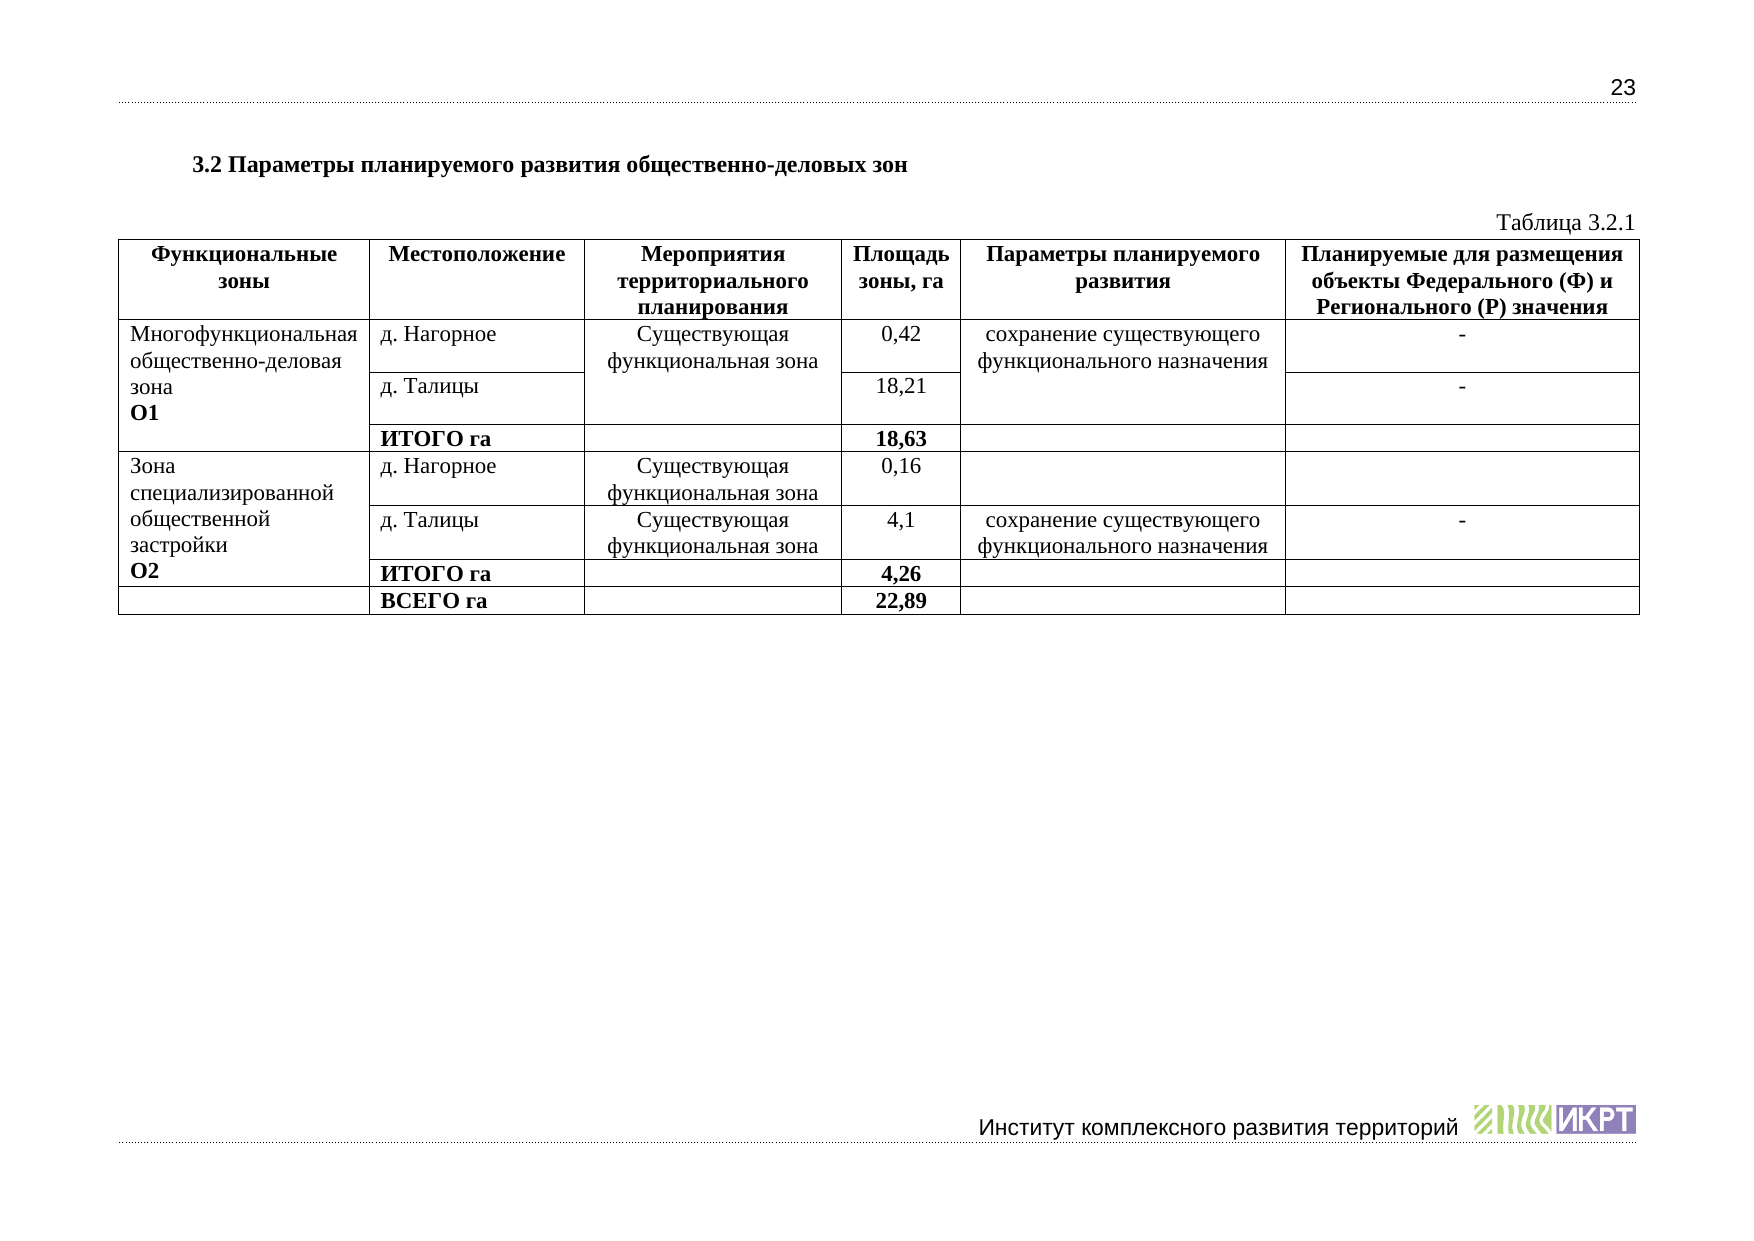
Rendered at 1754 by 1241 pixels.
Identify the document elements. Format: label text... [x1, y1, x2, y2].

table_header Площадь зоны, га [842, 240, 960, 319]
table_cell Зона специализированной общественной застройки О2 [119, 452, 369, 586]
table_cell - [1286, 506, 1639, 559]
table_cell Существующая функциональная зона [585, 320, 841, 424]
table_cell 4,26 [842, 560, 960, 586]
table_cell ВСЕГО га [370, 587, 584, 613]
table_cell [585, 560, 841, 586]
table_cell 18,63 [842, 425, 960, 451]
table_cell д. Талицы [370, 506, 584, 559]
table_cell [1286, 560, 1639, 586]
table_cell [1286, 452, 1639, 505]
table_cell д. Нагорное [370, 320, 584, 372]
table_cell д. Талицы [370, 373, 584, 424]
table_cell [961, 587, 1285, 613]
table_cell ИТОГО га [370, 425, 584, 451]
table_header Мероприятия территориального планирования [585, 240, 841, 319]
table_cell ИТОГО га [370, 560, 584, 586]
table_cell сохранение существующего функционального назначения [961, 320, 1285, 424]
table_cell [1286, 587, 1639, 613]
table_cell - [1286, 320, 1639, 372]
table_header Функциональные зоны [119, 240, 369, 319]
table_cell Существующая функциональная зона [585, 506, 841, 559]
table_cell [585, 587, 841, 613]
table_cell 0,42 [842, 320, 960, 372]
picture [1473, 1103, 1636, 1136]
table_header Планируемые для размещения объекты Федерального (Ф) и Регионального (Р) значения [1286, 240, 1639, 319]
table_cell 18,21 [842, 373, 960, 424]
table_cell 22,89 [842, 587, 960, 613]
table_cell 4,1 [842, 506, 960, 559]
table_header Местоположение [370, 240, 584, 319]
table_cell [961, 560, 1285, 586]
subtitle 3.2 Параметры планируемого развития общественно-деловых зон [118, 150, 1636, 177]
table_cell д. Нагорное [370, 452, 584, 505]
table_cell [961, 452, 1285, 505]
table_cell - [1286, 373, 1639, 424]
table_cell сохранение существующего функционального назначения [961, 506, 1285, 559]
table_cell Существующая функциональная зона [585, 452, 841, 505]
table_header Параметры планируемого развития [961, 240, 1285, 319]
table_cell [119, 587, 369, 613]
table_cell Многофункциональная общественно-деловая зона О1 [119, 320, 369, 451]
table_cell [1286, 425, 1639, 451]
table_cell 0,16 [842, 452, 960, 505]
table_cell [961, 425, 1285, 451]
table_cell [585, 425, 841, 451]
text Таблица 3.2.1 [118, 208, 1636, 235]
